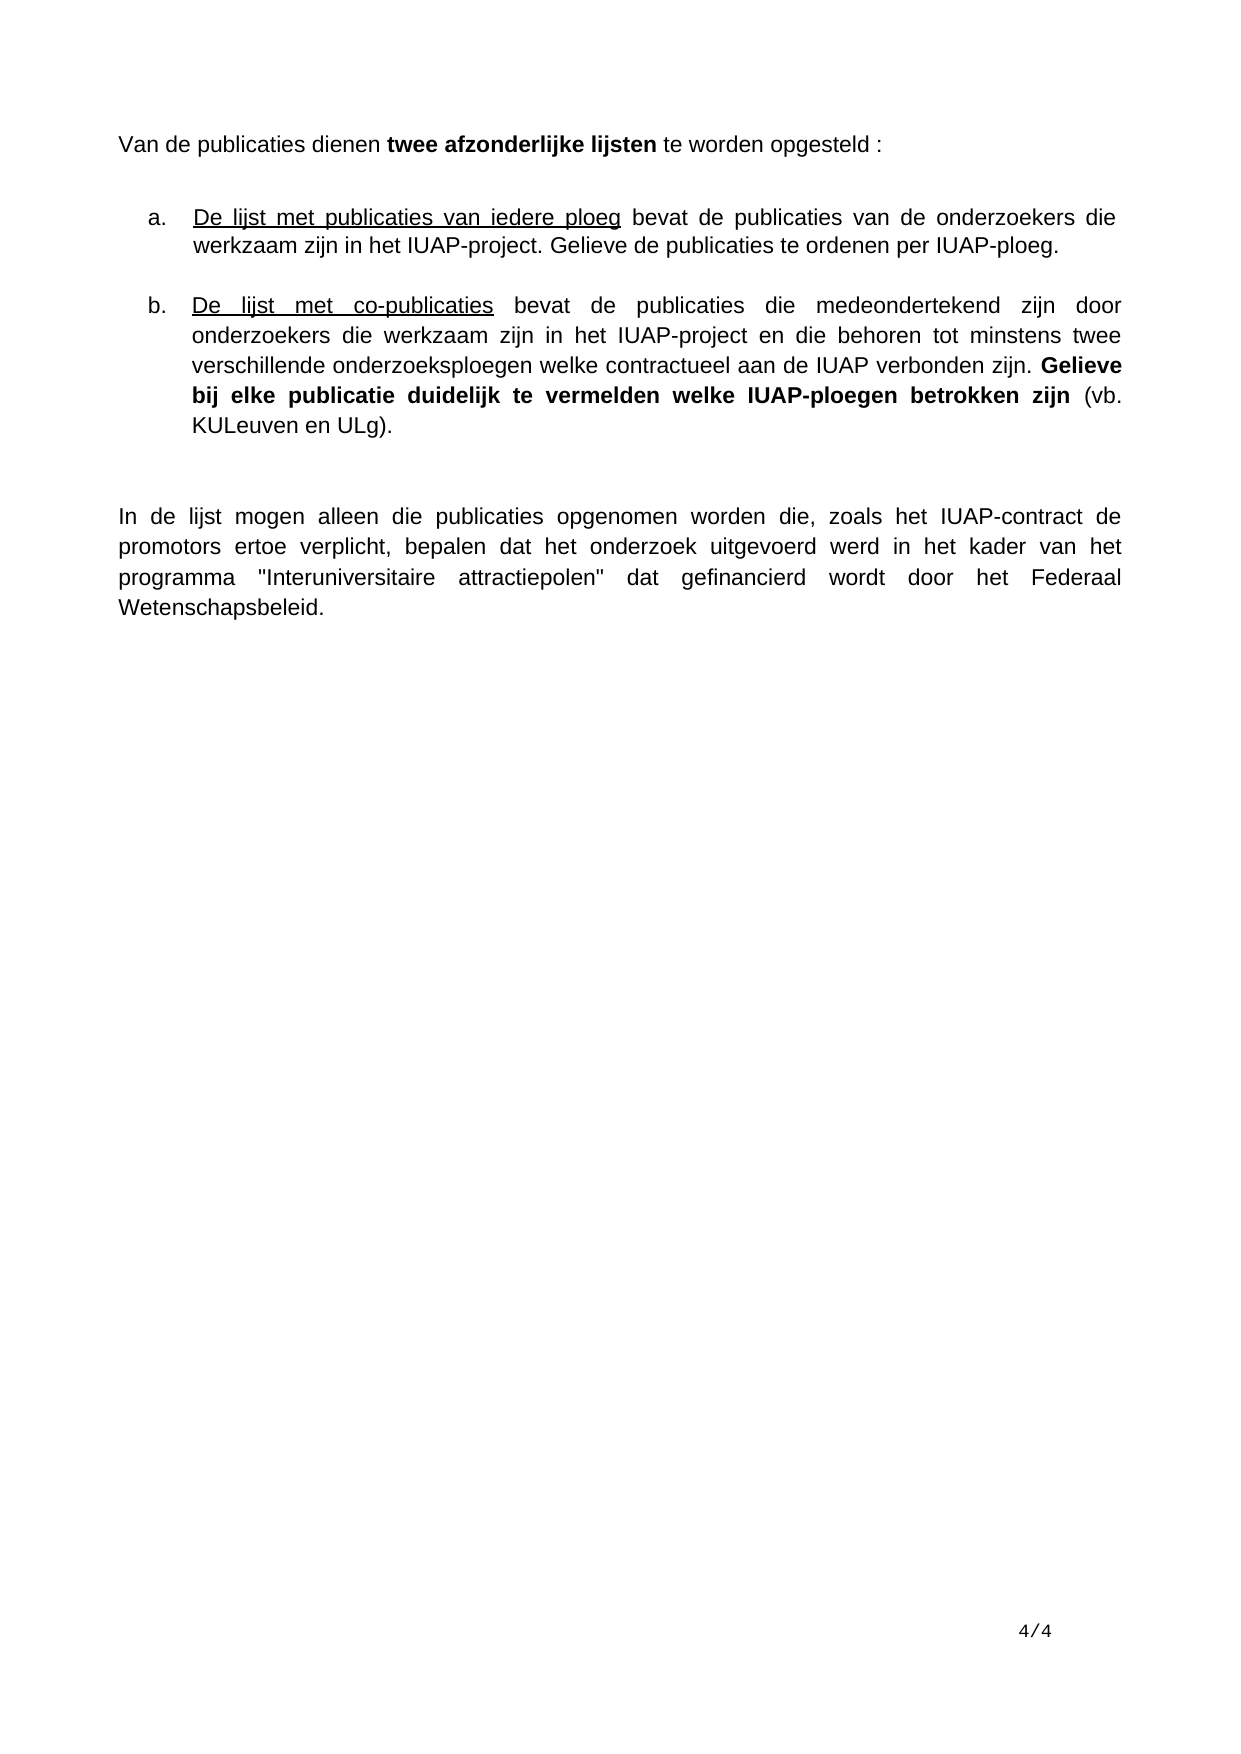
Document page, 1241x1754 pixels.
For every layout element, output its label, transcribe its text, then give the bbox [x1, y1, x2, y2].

text b. De lijst met co-publicaties bevat de publicaties die medeondertekend zijn door onderzoekers die werkzaam zijn in het IUAP-project en die behoren tot minstens twee verschillende onderzoeksploegen welke contractueel aan de IUAP verbonden zijn. Gelieve bij elke publicatie duidelijk te vermelden welke IUAP-ploegen betrokken zijn (vb. KULeuven en ULg). [118, 292, 1122, 439]
text In de lijst mogen alleen die publicaties opgenomen worden die, zoals het IUAP-contract de promotors ertoe verplicht, bepalen dat het onderzoek uitgevoerd werd in het kader van het programma "Interuniversitaire attractiepolen" dat gefinancierd wordt door het Federaal Wetenschapsbeleid. [118, 503, 1122, 620]
text Van de publicaties dienen twee afzonderlijke lijsten te worden opgesteld : [118, 131, 1122, 157]
text a. De lijst met publicaties van iedere ploeg bevat de publicaties van de onderzoekers die werkzaam zijn in het IUAP-project. Gelieve de publicaties te ordenen per IUAP-ploeg. [148, 203, 1127, 259]
